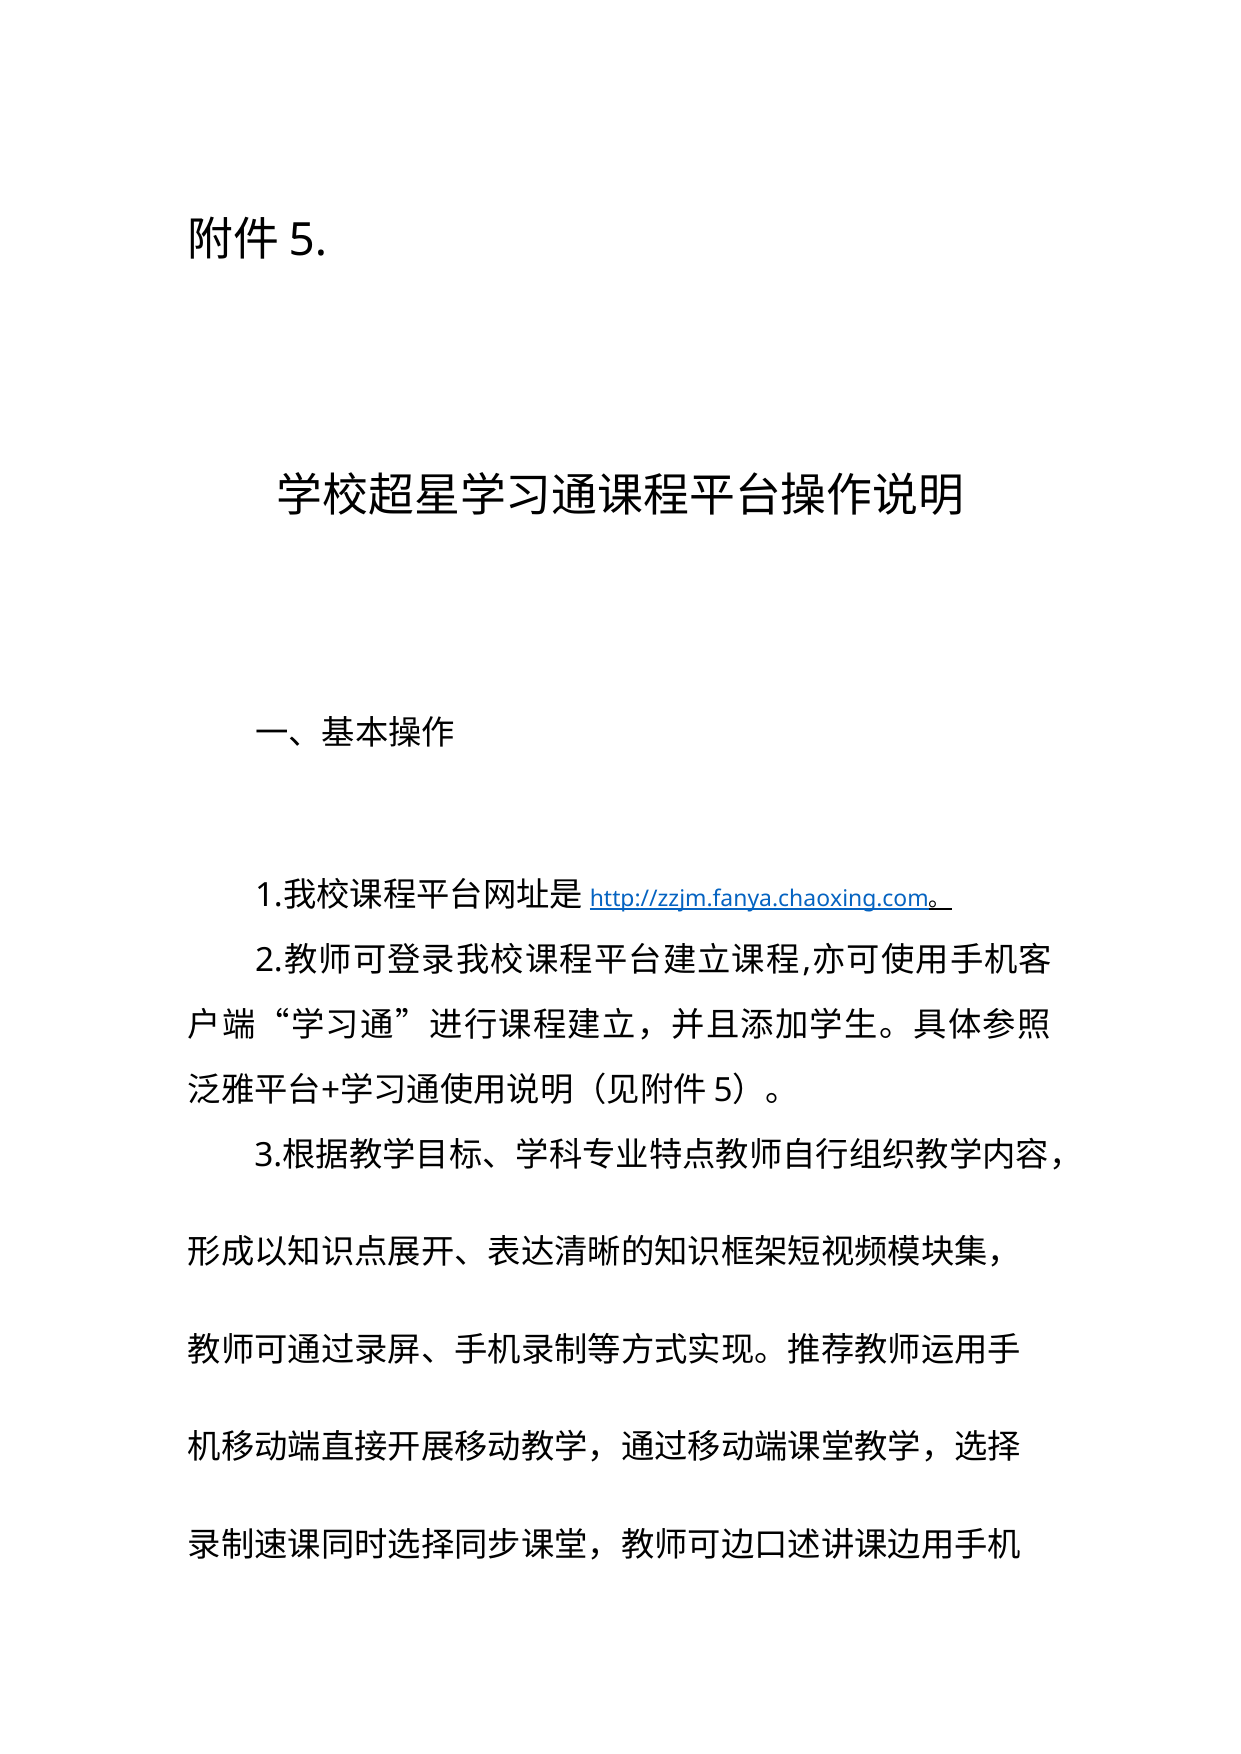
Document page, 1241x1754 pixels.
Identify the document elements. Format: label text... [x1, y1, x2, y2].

text 学校超星学习通课程平台操作说明 [187, 443, 1053, 540]
text 附件5. [187, 187, 1053, 284]
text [187, 1119, 1053, 1574]
text 2.教师可登录我校课程平台建立课程,亦可使用手机客户端“学习通”进行课程建立，并且添加学生。具体参照泛雅平台+学习通使用说明（见附件5）。 [187, 924, 1053, 1119]
text 1.我校课程平台网址是http://zzjm.fanya.chaoxing.com。 [187, 859, 1053, 924]
text 一、基本操作 [187, 698, 1053, 763]
